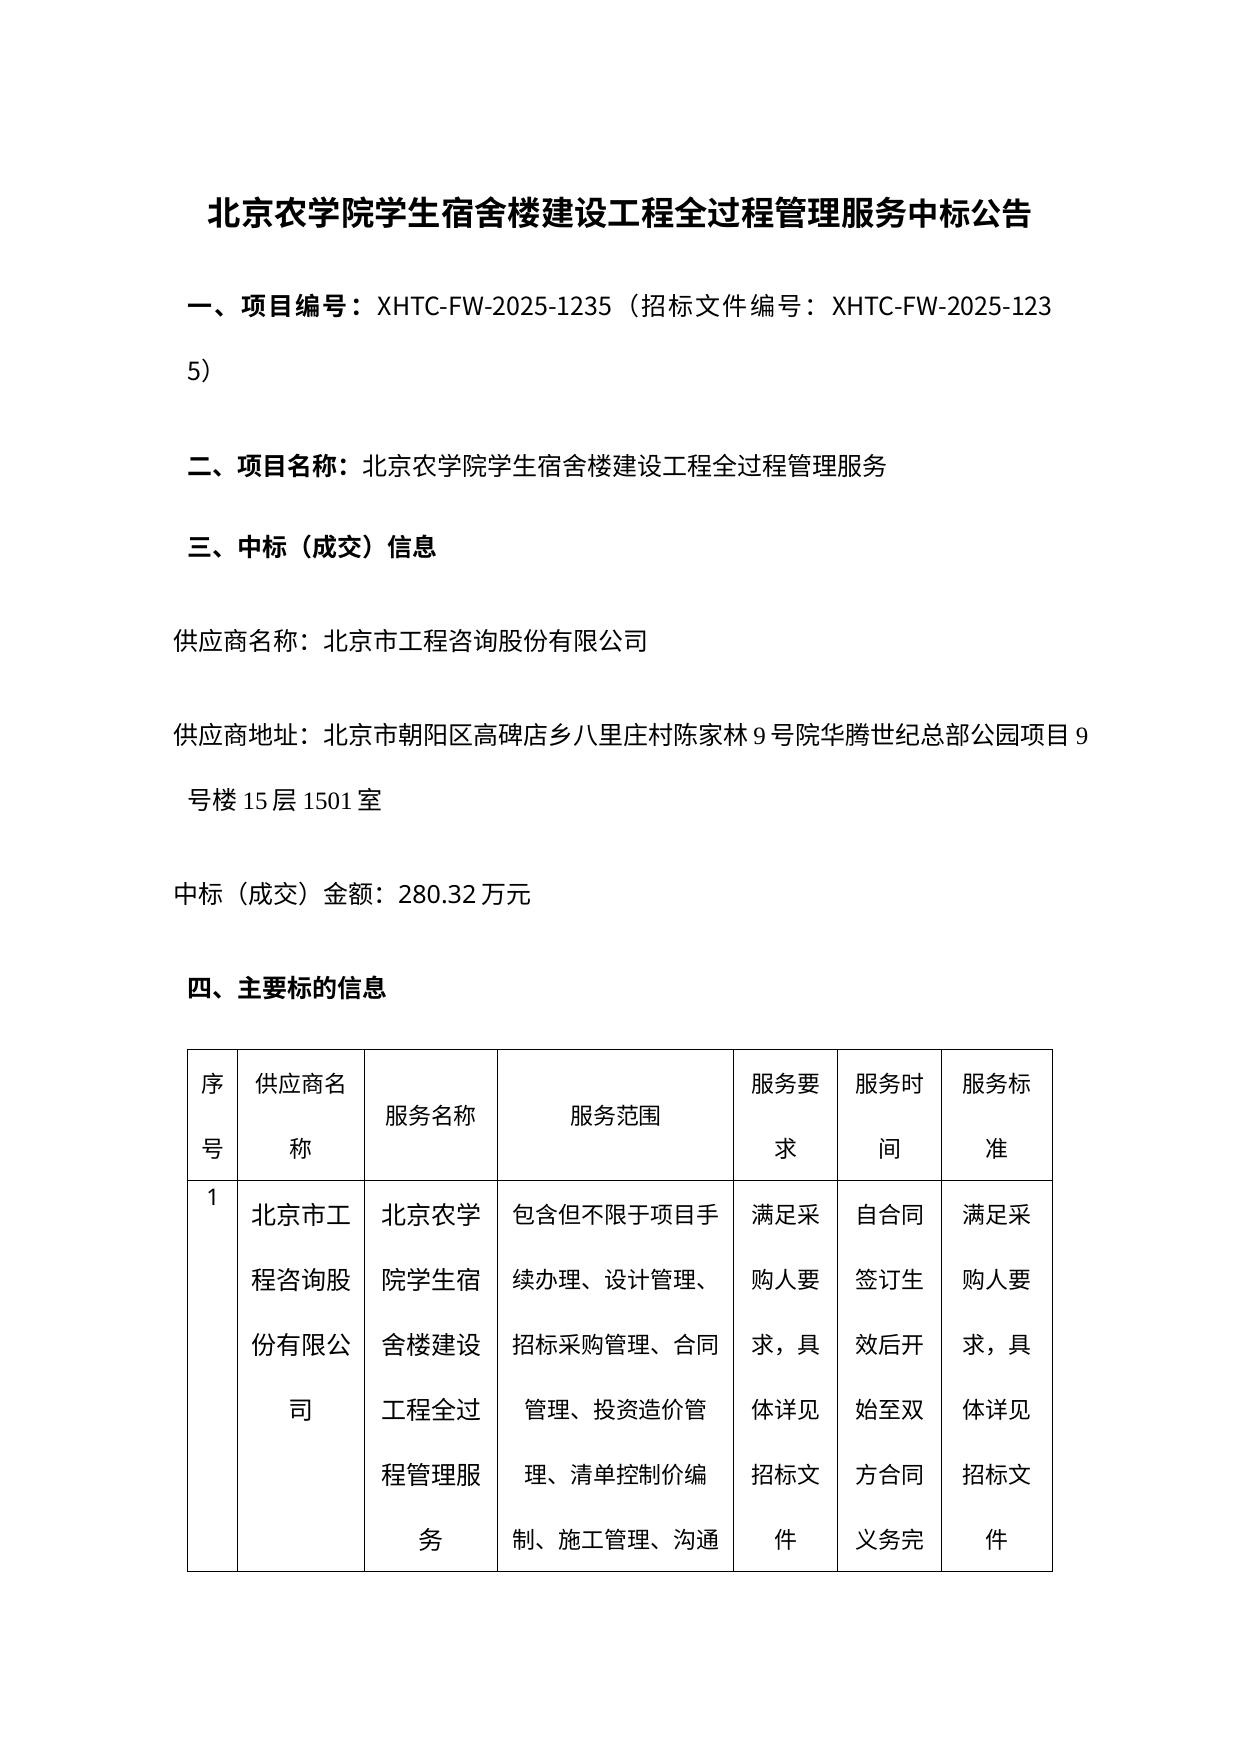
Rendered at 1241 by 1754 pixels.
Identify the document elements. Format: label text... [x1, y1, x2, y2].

table_cell 北京市工程咨询股份有限公司 [238, 1181, 364, 1571]
table_header 服务标准 [942, 1050, 1052, 1180]
table_header 序号 [188, 1050, 237, 1180]
table_header 服务名称 [365, 1050, 497, 1180]
table_header 服务要求 [734, 1050, 837, 1180]
text 中标（成交）金额：280.32万元 [173, 860, 1088, 925]
text 供应商地址：北京市朝阳区高碑店乡八里庄村陈家林9号院华腾世纪总部公园项目9号楼15层1501室 [173, 701, 1088, 831]
text 二、项目名称：北京农学院学生宿舍楼建设工程全过程管理服务 [187, 432, 1053, 497]
table_cell 1 [188, 1181, 237, 1571]
text 一、项目编号：XHTC-FW-2025-1235（招标文件编号：XHTC-FW-2025-1235） [187, 272, 1053, 402]
text 北京农学院学生宿舍楼建设工程全过程管理服务中标公告 [187, 178, 1053, 243]
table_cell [365, 1181, 497, 1571]
text 四、主要标的信息 [187, 954, 1053, 1019]
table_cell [498, 1181, 733, 1571]
table_cell 满足采购人要求，具体详见招标文件 [734, 1181, 837, 1571]
table_cell 满足采购人要求，具体详见招标文件 [942, 1181, 1052, 1571]
text 三、中标（成交）信息 [187, 513, 1053, 578]
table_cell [838, 1181, 941, 1571]
table_header 服务范围 [498, 1050, 733, 1180]
text 供应商名称：北京市工程咨询股份有限公司 [173, 607, 1088, 672]
table_header 服务时间 [838, 1050, 941, 1180]
table_header 供应商名称 [238, 1050, 364, 1180]
